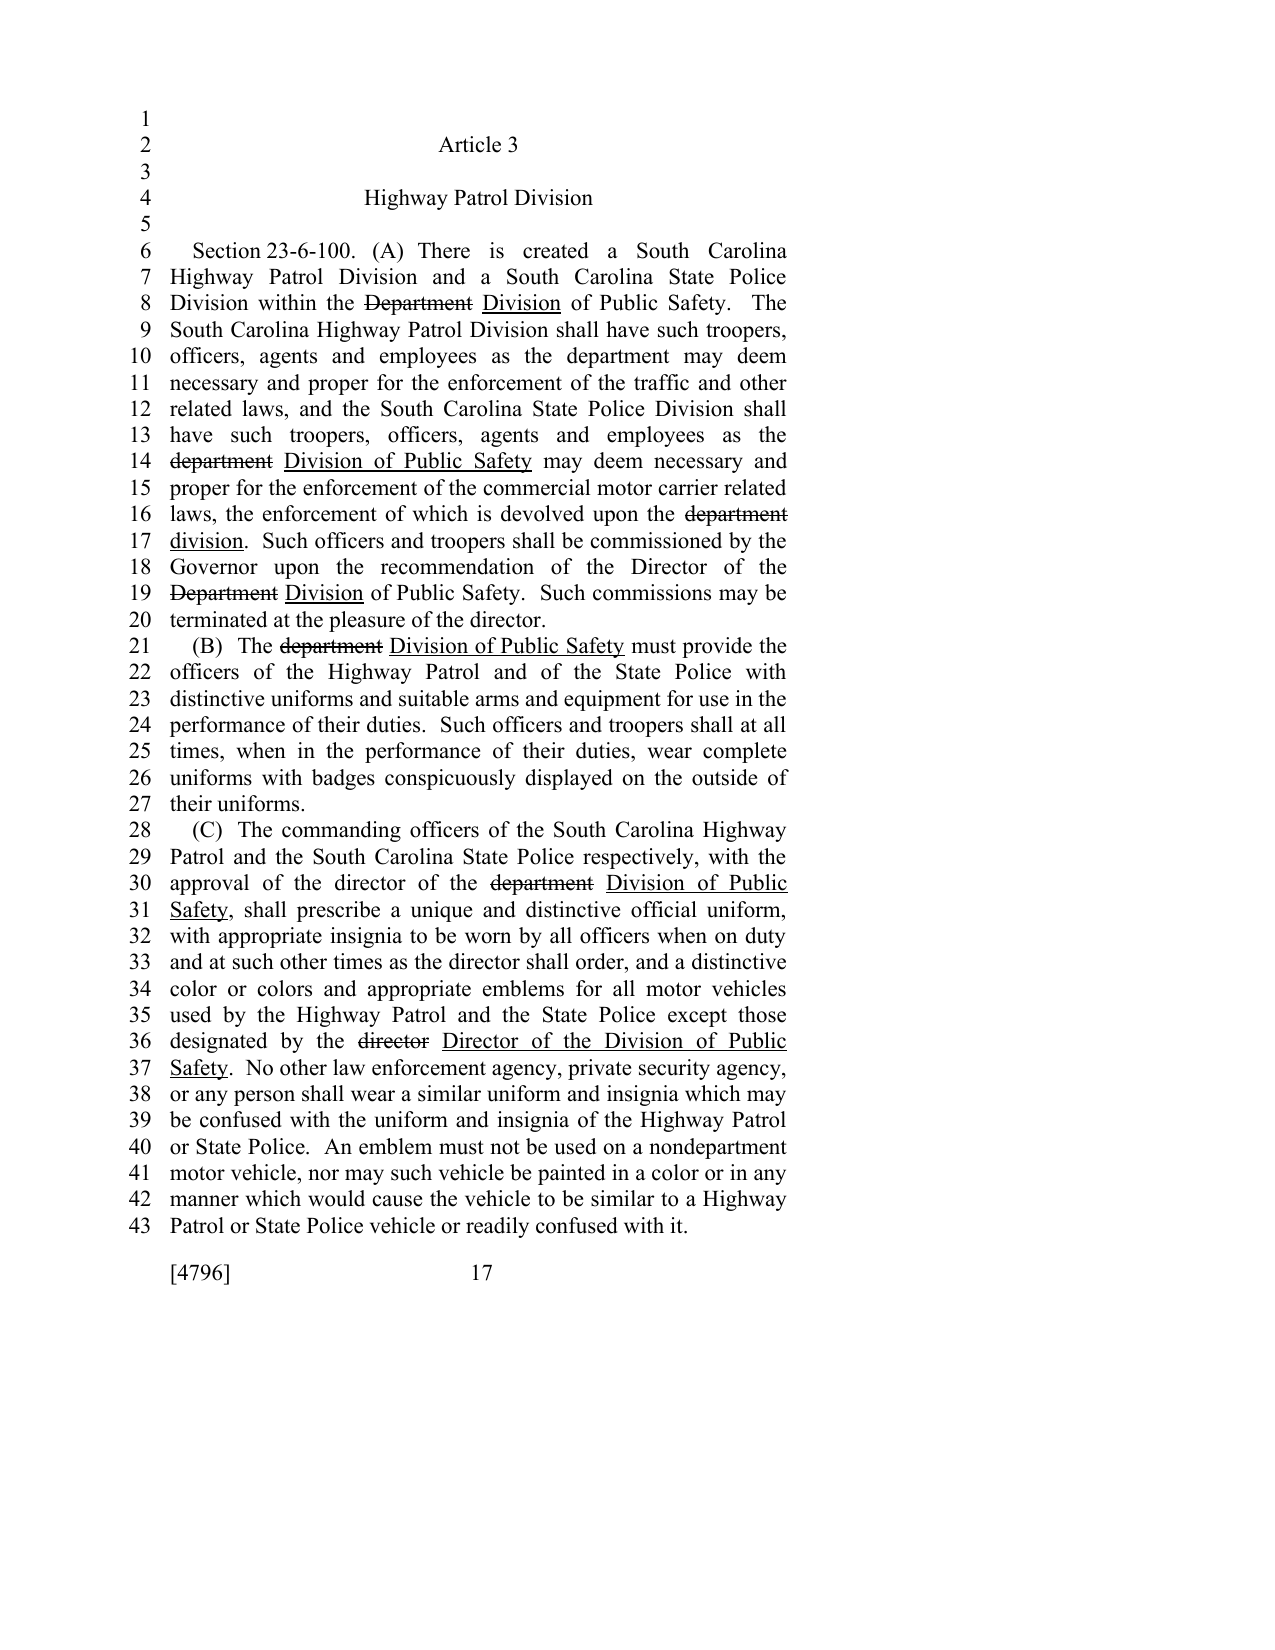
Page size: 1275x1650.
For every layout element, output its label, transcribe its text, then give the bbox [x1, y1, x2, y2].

text Highway Patrol Division [169, 184, 787, 210]
text Article 3 [169, 131, 787, 158]
text Section 23-6-100. (A) There is created a South Carolina Highway Patrol Division and a South Carolina State Police Division within the Department Division of Public Safety. The South Carolina Highway Patrol Division shall have such troopers, officers, agents and employees as the department may deem necessary and proper for the enforcement of the traffic and other related laws, and the South Carolina State Police Division shall have such troopers, officers, agents and employees as the department Division of Public Safety may deem necessary and proper for the enforcement of the commercial motor carrier related laws, the enforcement of which is devolved upon the department division. Such officers and troopers shall be commissioned by the Governor upon the recommendation of the Director of the Department Division of Public Safety. Such commissions may be terminated at the pleasure of the director. [169, 237, 787, 632]
text (C) The commanding officers of the South Carolina Highway Patrol and the South Carolina State Police respectively, with the approval of the director of the department Division of Public Safety, shall prescribe a unique and distinctive official uniform, with appropriate insignia to be worn by all officers when on duty and at such other times as the director shall order, and a distinctive color or colors and appropriate emblems for all motor vehicles used by the Highway Patrol and the State Police except those designated by the director Director of the Division of Public Safety. No other law enforcement agency, private security agency, or any person shall wear a similar uniform and insignia which may be confused with the uniform and insignia of the Highway Patrol or State Police. An emblem must not be used on a nondepartment motor vehicle, nor may such vehicle be painted in a color or in any manner which would cause the vehicle to be similar to a Highway Patrol or State Police vehicle or readily confused with it. [169, 817, 787, 1238]
text (B) The department Division of Public Safety must provide the officers of the Highway Patrol and of the State Police with distinctive uniforms and suitable arms and equipment for use in the performance of their duties. Such officers and troopers shall at all times, when in the performance of their duties, wear complete uniforms with badges conspicuously displayed on the outside of their uniforms. [169, 632, 787, 817]
